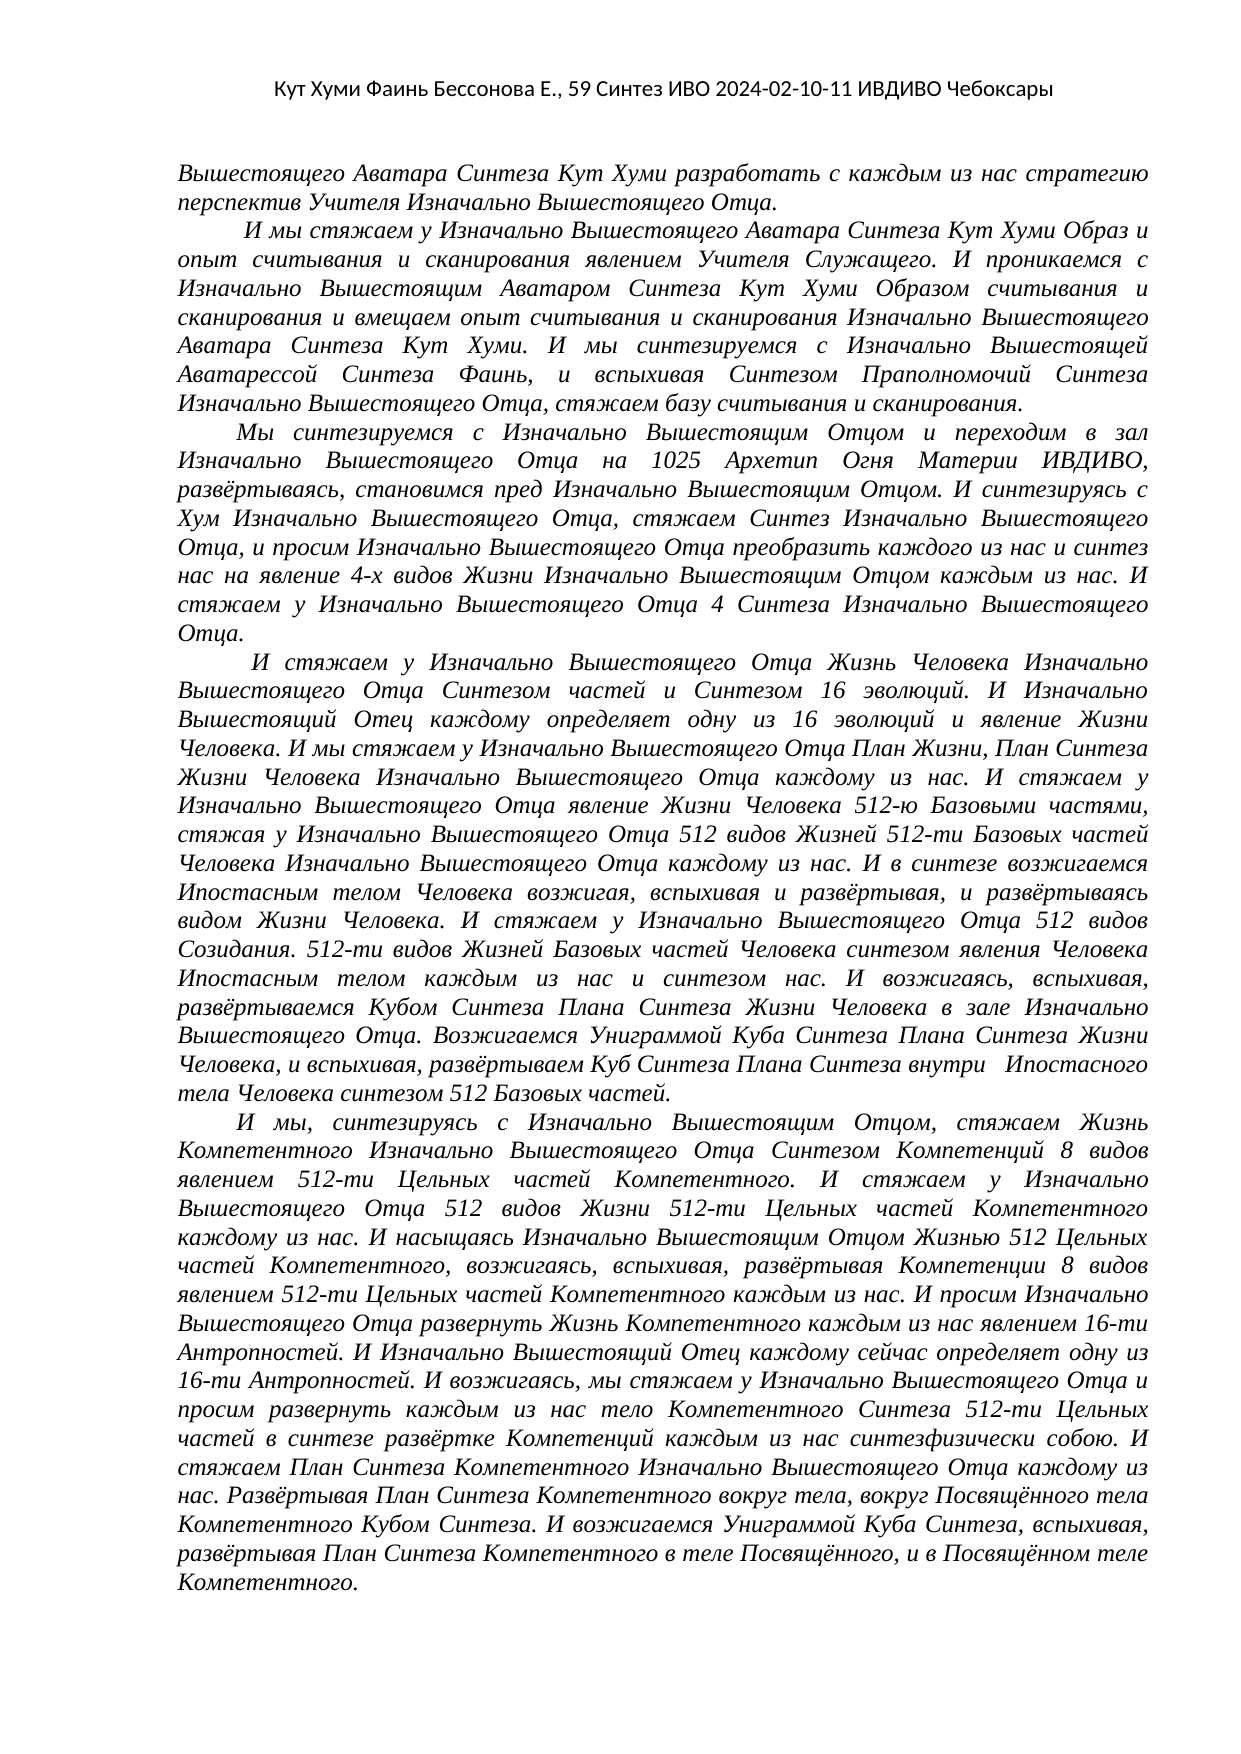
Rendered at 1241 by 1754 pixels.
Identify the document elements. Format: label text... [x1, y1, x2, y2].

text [177, 158, 1152, 215]
text И стяжаем у Изначально Вышестоящего Отца Жизнь Человека Изначально Вышестоящего Отца Синтезом частей и Синтезом 16 эволюций. И Изначально Вышестоящий Отец каждому определяет одну из 16 эволюций и явление Жизни Человека. И мы стяжаем у Изначально Вышестоящего Отца План Жизни, План Синтеза Жизни Человека Изначально Вышестоящего Отца каждому из нас. И стяжаем у Изначально Вышестоящего Отца явление Жизни Человека 512-ю Базовыми частями, стяжая у Изначально Вышестоящего Отца 512 видов Жизней 512-ти Базовых частей Человека Изначально Вышестоящего Отца каждому из нас. И в синтезе возжигаемся Ипостасным телом Человека возжигая, вспыхивая и развёртывая, и развёртываясь видом Жизни Человека. И стяжаем у Изначально Вышестоящего Отца 512 видов Созидания. 512-ти видов Жизней Базовых частей Человека синтезом явления Человека Ипостасным телом каждым из нас и синтезом нас. И возжигаясь, вспыхивая, развёртываемся Кубом Синтеза Плана Синтеза Жизни Человека в зале Изначально Вышестоящего Отца. Возжигаемся Униграммой Куба Синтеза Плана Синтеза Жизни Человека, и вспыхивая, развёртываем Куб Синтеза Плана Синтеза внутри Ипостасного тела Человека синтезом 512 Базовых частей. [177, 647, 1152, 1107]
text И мы стяжаем у Изначально Вышестоящего Аватара Синтеза Кут Хуми Образ и опыт считывания и сканирования явлением Учителя Служащего. И проникаемся с Изначально Вышестоящим Аватаром Синтеза Кут Хуми Образом считывания и сканирования и вмещаем опыт считывания и сканирования Изначально Вышестоящего Аватара Синтеза Кут Хуми. И мы синтезируемся с Изначально Вышестоящей Аватарессой Синтеза Фаинь, и вспыхивая Синтезом Праполномочий Синтеза Изначально Вышестоящего Отца, стяжаем базу считывания и сканирования. [177, 215, 1152, 417]
text Мы синтезируемся с Изначально Вышестоящим Отцом и переходим в зал Изначально Вышестоящего Отца на 1025 Архетип Огня Материи ИВДИВО, развёртываясь, становимся пред Изначально Вышестоящим Отцом. И синтезируясь с Хум Изначально Вышестоящего Отца, стяжаем Синтез Изначально Вышестоящего Отца, и просим Изначально Вышестоящего Отца преобразить каждого из нас и синтез нас на явление 4-х видов Жизни Изначально Вышестоящим Отцом каждым из нас. И стяжаем у Изначально Вышестоящего Отца 4 Синтеза Изначально Вышестоящего Отца. [177, 417, 1152, 647]
text И мы, синтезируясь с Изначально Вышестоящим Отцом, стяжаем Жизнь Компетентного Изначально Вышестоящего Отца Синтезом Компетенций 8 видов явлением 512-ти Цельных частей Компетентного. И стяжаем у Изначально Вышестоящего Отца 512 видов Жизни 512-ти Цельных частей Компетентного каждому из нас. И насыщаясь Изначально Вышестоящим Отцом Жизнью 512 Цельных частей Компетентного, возжигаясь, вспыхивая, развёртывая Компетенции 8 видов явлением 512-ти Цельных частей Компетентного каждым из нас. И просим Изначально Вышестоящего Отца развернуть Жизнь Компетентного каждым из нас явлением 16-ти Антропностей. И Изначально Вышестоящий Отец каждому сейчас определяет одну из 16-ти Антропностей. И возжигаясь, мы стяжаем у Изначально Вышестоящего Отца и просим развернуть каждым из нас тело Компетентного Синтеза 512-ти Цельных частей в синтезе развёртке Компетенций каждым из нас синтезфизически собою. И стяжаем План Синтеза Компетентного Изначально Вышестоящего Отца каждому из нас. Развёртывая План Синтеза Компетентного вокруг тела, вокруг Посвящённого тела Компетентного Кубом Синтеза. И возжигаемся Униграммой Куба Синтеза, вспыхивая, развёртывая План Синтеза Компетентного в теле Посвящённого, и в Посвящённом теле Компетентного. [177, 1107, 1152, 1595]
